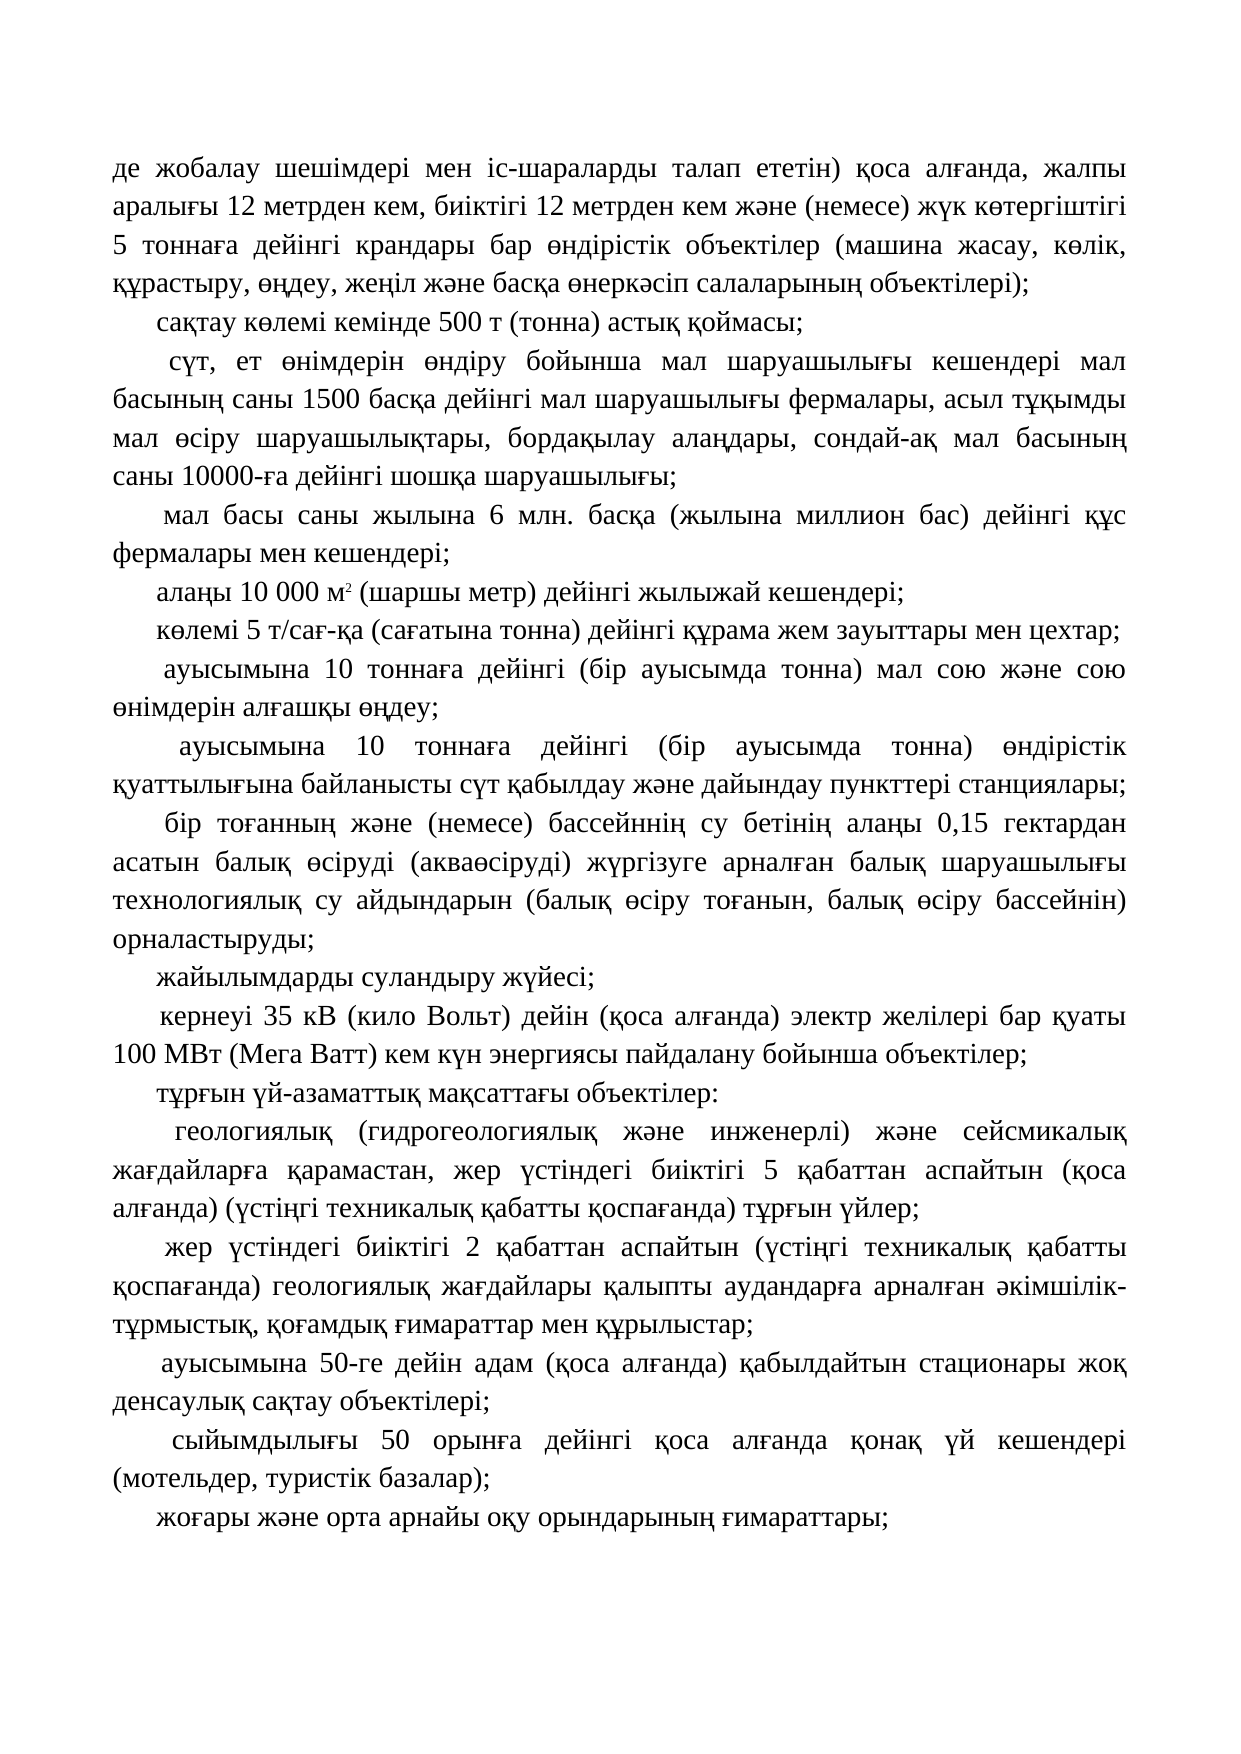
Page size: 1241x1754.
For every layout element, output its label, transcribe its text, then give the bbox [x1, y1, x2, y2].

text бір тоғанның және (немесе) бассейннің су бетінің алаңы 0,15 гектардан асатын балық өсіруді (акваөсіруді) жүргізуге арналған балық шаруашылығы технологиялық су айдындарын (балық өсіру тоғанын, балық өсіру бассейнін) орналастыруды; [112, 805, 1128, 954]
text сақтау көлемі кемінде 500 т (тонна) астық қоймасы; [112, 304, 1128, 338]
text алаңы 10 000 м2 (шаршы метр) дейінгі жылыжай кешендері; [112, 574, 1128, 607]
text тұрғын үй-азаматтық мақсаттағы объектілер: [112, 1075, 1128, 1108]
text ауысымына 50-ге дейін адам (қоса алғанда) қабылдайтын стационары жоқ денсаулық сақтау объектілері; [112, 1345, 1128, 1417]
text сыйымдылығы 50 орынға дейінгі қоса алғанда қонақ үй кешендері (мотельдер, туристік базалар); [112, 1422, 1128, 1494]
text сүт, ет өнімдерін өндіру бойынша мал шаруашылығы кешендері мал басының саны 1500 басқа дейінгі мал шаруашылығы фермалары, асыл тұқымды мал өсіру шаруашылықтары, бордақылау алаңдары, сондай-ақ мал басының саны 10000-ға дейінгі шошқа шаруашылығы; [112, 343, 1128, 492]
text ауысымына 10 тоннаға дейінгі (бір ауысымда тонна) мал сою және сою өнімдерін алғашқы өңдеу; [112, 651, 1128, 723]
text мал басы саны жылына 6 млн. басқа (жылына миллион бас) дейінгі құс фермалары мен кешендері; [112, 497, 1128, 569]
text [112, 150, 1128, 299]
text ауысымына 10 тоннаға дейінгі (бір ауысымда тонна) өндірістік қуаттылығына байланысты сүт қабылдау және дайындау пункттері станциялары; [112, 728, 1128, 800]
text геологиялық (гидрогеологиялық және инженерлі) және сейсмикалық жағдайларға қарамастан, жер үстіндегі биіктігі 5 қабаттан аспайтын (қоса алғанда) (үстіңгі техникалық қабатты қоспағанда) тұрғын үйлер; [112, 1113, 1128, 1224]
text кернеуі 35 кВ (кило Вольт) дейін (қоса алғанда) электр желілері бар қуаты 100 МВт (Мега Ватт) кем күн энергиясы пайдалану бойынша объектілер; [112, 998, 1128, 1070]
text жер үстіндегі биіктігі 2 қабаттан аспайтын (үстіңгі техникалық қабатты қоспағанда) геологиялық жағдайлары қалыпты аудандарға арналған әкімшілік-тұрмыстық, қоғамдық ғимараттар мен құрылыстар; [112, 1229, 1128, 1340]
text көлемі 5 т/сағ-қа (сағатына тонна) дейінгі құрама жем зауыттары мен цехтар; [112, 612, 1128, 646]
text жайылымдарды суландыру жүйесі; [112, 959, 1128, 993]
text жоғары және орта арнайы оқу орындарының ғимараттары; [112, 1499, 1128, 1532]
